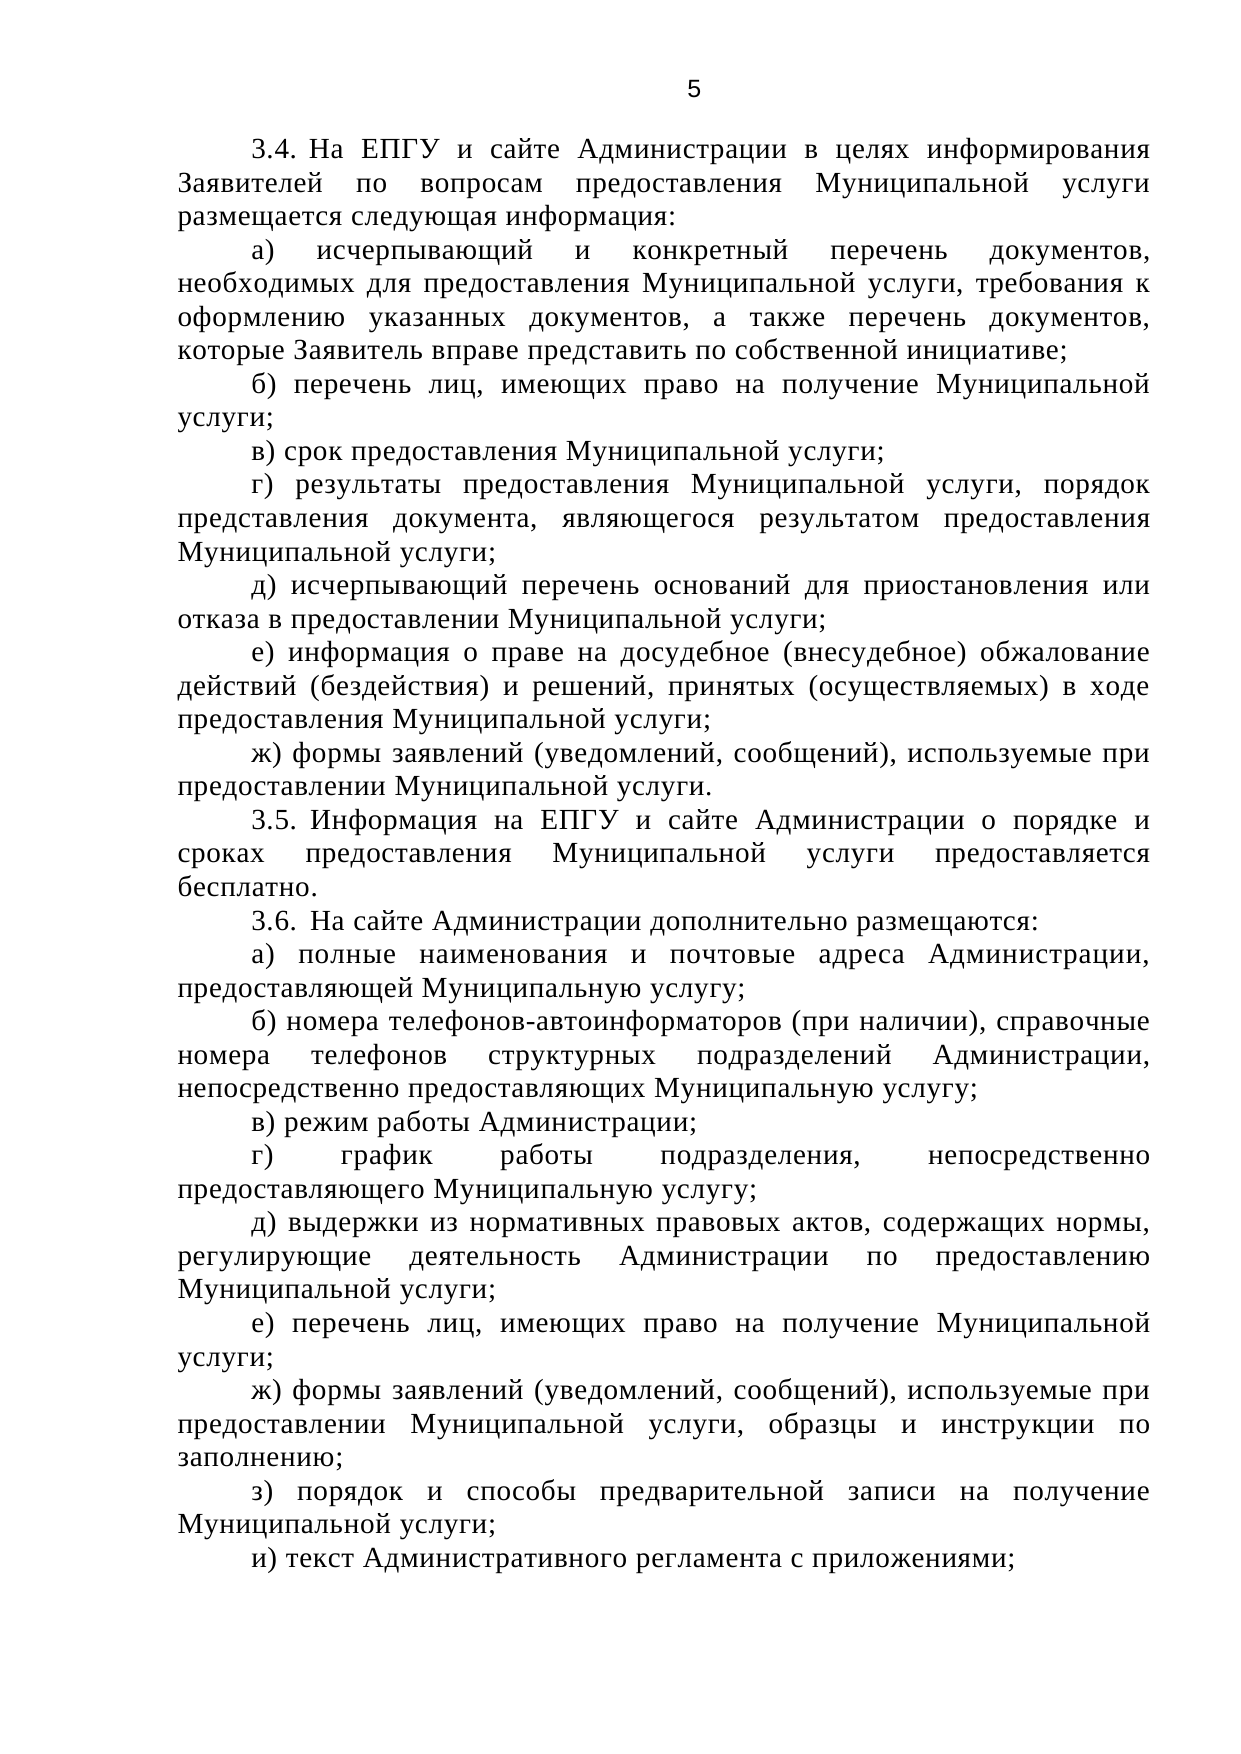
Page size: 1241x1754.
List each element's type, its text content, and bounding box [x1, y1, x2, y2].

list На ЕПГУ и сайте Администрации в целях информирования Заявителей по вопросам предоставления Муниципальной услуги размещается следующая информация: [177, 131, 1152, 232]
text ж) формы заявлений (уведомлений, сообщений), используемые при предоставлении Муниципальной услуги, образцы и инструкции по заполнению; [177, 1372, 1152, 1473]
list Информация на ЕПГУ и сайте Администрации о порядке и сроках предоставления Муниципальной услуги предоставляется бесплатно. [177, 802, 1152, 903]
text г) график работы подразделения, непосредственно предоставляющего Муниципальную услугу; [177, 1137, 1152, 1204]
text е) перечень лиц, имеющих право на получение Муниципальной услуги; [177, 1305, 1152, 1372]
text а) исчерпывающий и конкретный перечень документов, необходимых для предоставления Муниципальной услуги, требования к оформлению указанных документов, а также перечень документов, которые Заявитель вправе представить по собственной инициативе; [177, 232, 1152, 366]
text б) номера телефонов-автоинформаторов (при наличии), справочные номера телефонов структурных подразделений Администрации, непосредственно предоставляющих Муниципальную услугу; [177, 1003, 1152, 1104]
text в) срок предоставления Муниципальной услуги; [177, 433, 1152, 467]
text д) выдержки из нормативных правовых актов, содержащих нормы, регулирующие деятельность Администрации по предоставлению Муниципальной услуги; [177, 1204, 1152, 1305]
text е) информация о праве на досудебное (внесудебное) обжалование действий (бездействия) и решений, принятых (осуществляемых) в ходе предоставления Муниципальной услуги; [177, 634, 1152, 735]
text в) режим работы Администрации; [177, 1104, 1152, 1137]
list На сайте Администрации дополнительно размещаются: [177, 903, 1152, 936]
text ж) формы заявлений (уведомлений, сообщений), используемые при предоставлении Муниципальной услуги. [177, 735, 1152, 802]
text г) результаты предоставления Муниципальной услуги, порядок представления документа, являющегося результатом предоставления Муниципальной услуги; [177, 467, 1152, 567]
text и) текст Административного регламента с приложениями; [177, 1540, 1152, 1573]
text б) перечень лиц, имеющих право на получение Муниципальной услуги; [177, 366, 1152, 433]
text а) полные наименования и почтовые адреса Администрации, предоставляющей Муниципальную услугу; [177, 936, 1152, 1003]
text з) порядок и способы предварительной записи на получение Муниципальной услуги; [177, 1473, 1152, 1540]
text д) исчерпывающий перечень оснований для приостановления или отказа в предоставлении Муниципальной услуги; [177, 567, 1152, 634]
